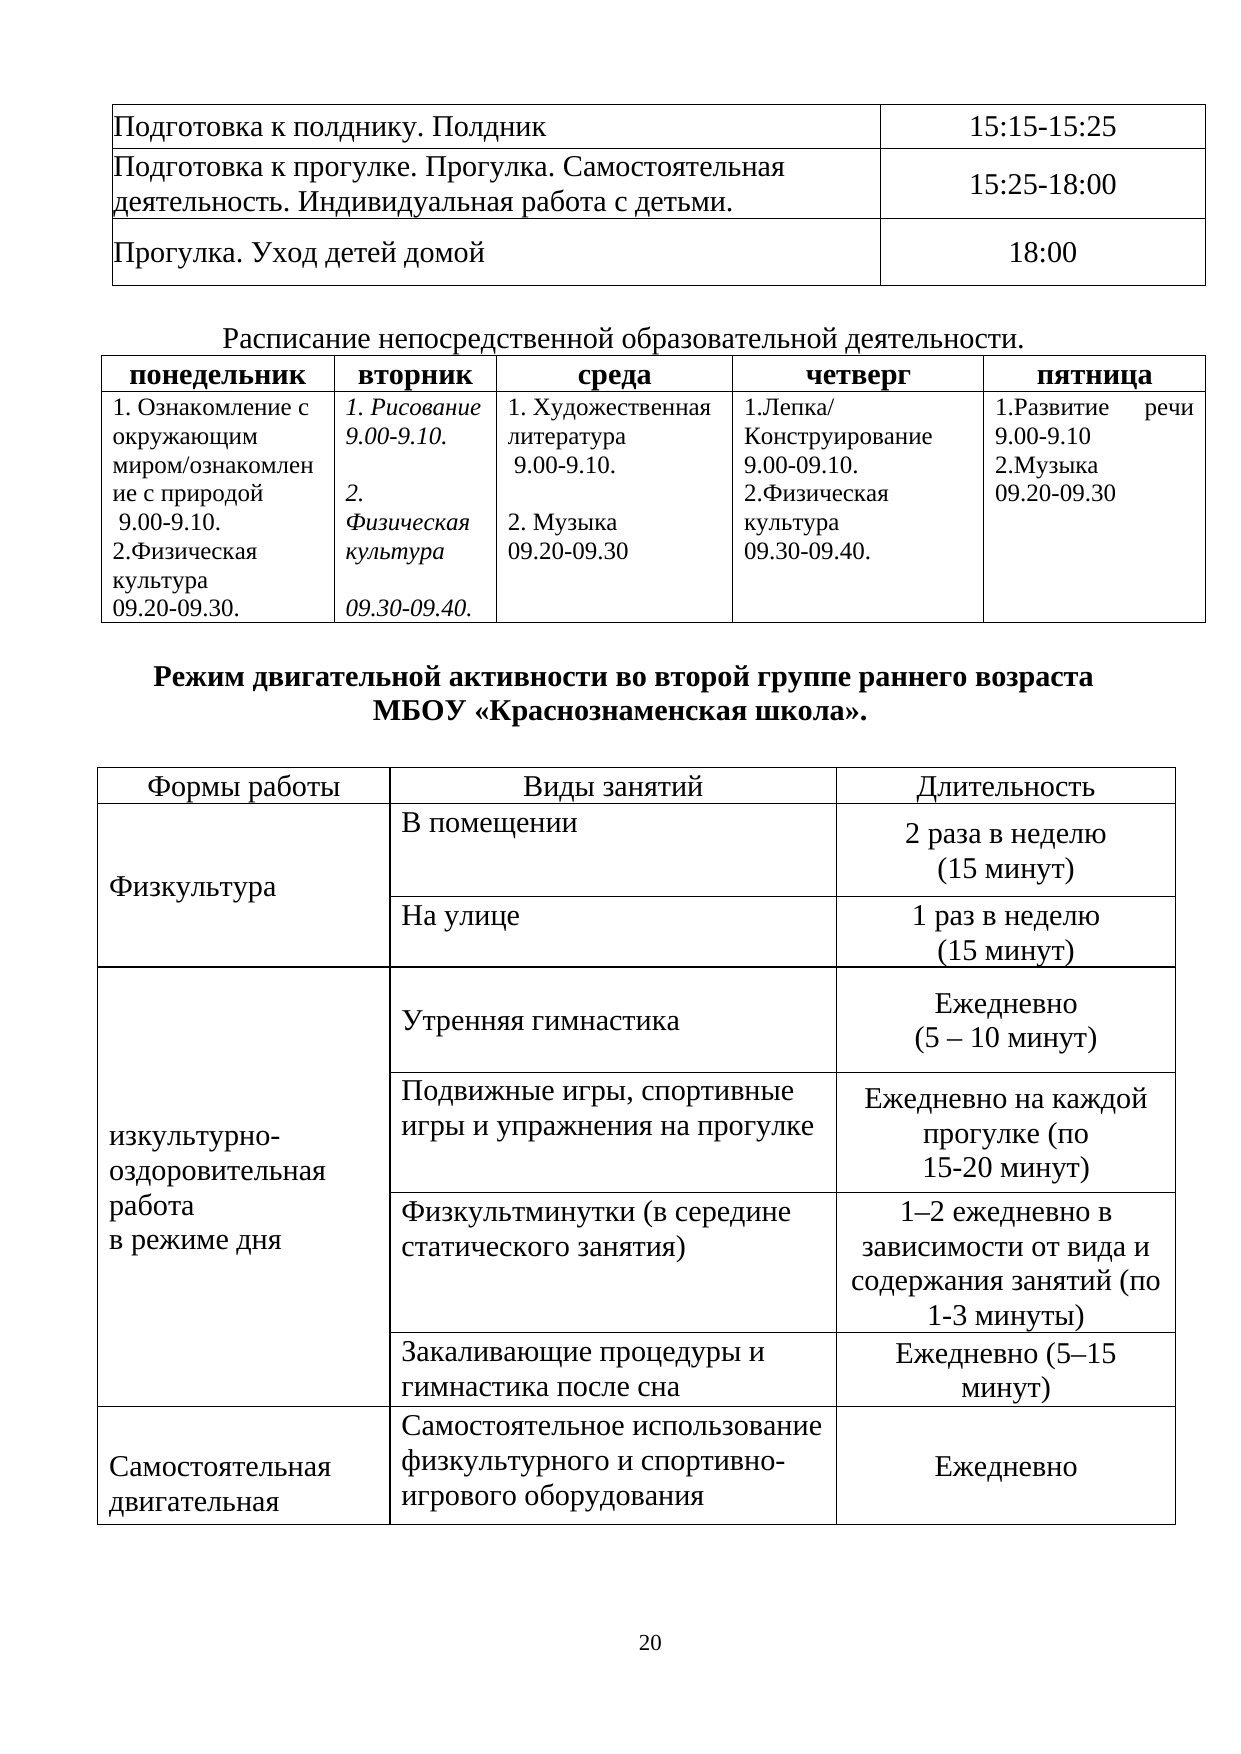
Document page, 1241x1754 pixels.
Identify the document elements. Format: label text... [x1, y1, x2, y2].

text Расписание непосредственной образовательной деятельности. [112, 321, 1128, 355]
table_cell Физкультура [98, 804, 389, 966]
table_cell Ежедневно (5–15 минут) [837, 1333, 1175, 1406]
table_cell 1 раз в неделю (15 минут) [837, 897, 1175, 966]
table_cell Ежедневно (5 – 10 минут) [837, 968, 1175, 1072]
table_header Виды занятий [391, 768, 836, 803]
table_cell 1.Развитие речи 9.00-9.10 2.Музыка 09.20-09.30 [984, 392, 1205, 622]
table_header четверг [733, 356, 983, 391]
table_cell 1. Художественная литература 9.00-9.10. 2. Музыка 09.20-09.30 [497, 392, 732, 622]
table_cell Подготовка к полднику. Полдник [113, 105, 880, 148]
table_header Формы работы [98, 768, 389, 803]
table_cell Ежедневно [837, 1407, 1175, 1524]
table_cell На улице [391, 897, 836, 966]
table_cell Подготовка к прогулке. Прогулка. Самостоятельная деятельность. Индивидуальная работа с детьми. [113, 149, 880, 218]
text МБОУ «Краснознаменская школа». [112, 693, 1128, 727]
table_cell 15:15-15:25 [881, 105, 1205, 148]
table_cell 1. Рисование 9.00-9.10. 2. Физическая культура 09.30-09.40. [335, 392, 496, 622]
table_cell изкультурно-оздоровительная работа в режиме дня [98, 968, 389, 1406]
table_cell Подвижные игры, спортивные игры и упражнения на прогулке [391, 1073, 836, 1192]
table_cell Утренняя гимнастика [391, 968, 836, 1072]
table_header Длительность [837, 768, 1175, 803]
table_cell Ежедневно на каждой прогулке (по 15-20 минут) [837, 1073, 1175, 1192]
table_header вторник [335, 356, 496, 391]
table_cell Самостоятельное использование физкультурного и спортивно-игрового оборудования [391, 1407, 836, 1524]
table_header понедельник [102, 356, 334, 391]
table_cell 1.Лепка/ Конструирование 9.00-09.10. 2.Физическая культура 09.30-09.40. [733, 392, 983, 622]
table_cell 15:25-18:00 [881, 149, 1205, 218]
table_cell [98, 1407, 389, 1524]
text Режим двигательной активности во второй группе раннего возраста [112, 658, 1128, 693]
table_cell 1. Ознакомление с окружающим миром/ознакомление с природой 9.00-9.10. 2.Физическая культура 09.20-09.30. [102, 392, 334, 622]
table_cell 1–2 ежедневно в зависимости от вида и содержания занятий (по 1-3 минуты) [837, 1193, 1175, 1332]
table_header среда [497, 356, 732, 391]
table_cell Прогулка. Уход детей домой [113, 219, 880, 285]
table_header пятница [984, 356, 1205, 391]
table_cell Физкультминутки (в середине статического занятия) [391, 1193, 836, 1332]
table_cell Закаливающие процедуры и гимнастика после сна [391, 1333, 836, 1406]
table_cell В помещении [391, 804, 836, 896]
table_cell 18:00 [881, 219, 1205, 285]
table_cell 2 раза в неделю (15 минут) [837, 804, 1175, 896]
